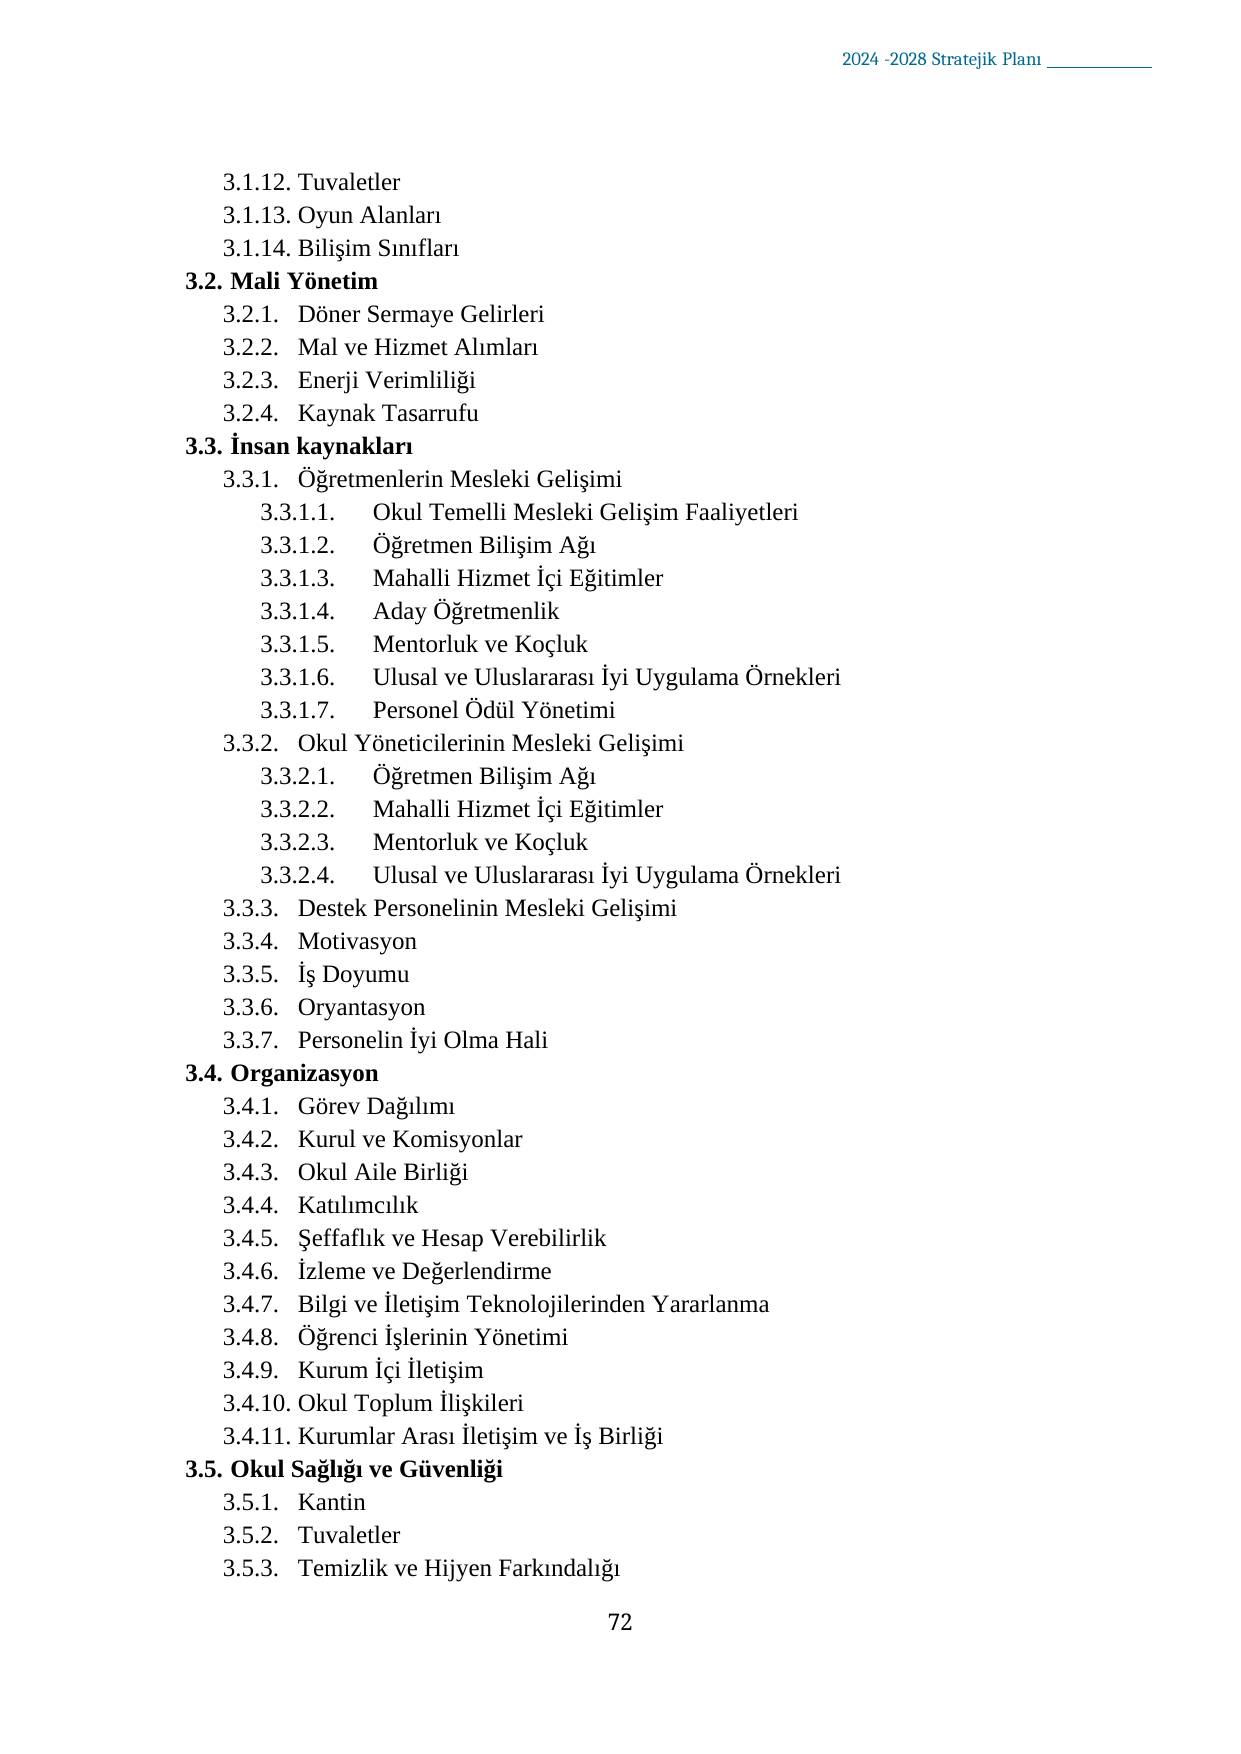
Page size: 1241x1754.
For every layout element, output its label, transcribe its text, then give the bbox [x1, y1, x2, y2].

list Kurul ve Komisyonlar [223, 1124, 1092, 1153]
list Kantin [223, 1487, 1092, 1516]
list Kaynak Tasarrufu [223, 398, 1092, 427]
list Öğretmen Bilişim Ağı [260, 761, 1092, 790]
list Ulusal ve Uluslararası İyi Uygulama Örnekleri [260, 662, 1092, 691]
list Okul Temelli Mesleki Gelişim Faaliyetleri [260, 497, 1092, 526]
list Oyun Alanları [223, 200, 1092, 228]
list Tuvaletler [223, 167, 1092, 195]
list Öğretmenlerin Mesleki Gelişimi [223, 464, 1092, 493]
list Oryantasyon [223, 992, 1092, 1021]
list Bilişim Sınıfları [223, 233, 1092, 261]
list Okul Aile Birliği [223, 1157, 1092, 1186]
list Döner Sermaye Gelirleri [223, 299, 1092, 327]
list Aday Öğretmenlik [260, 596, 1092, 625]
list İş Doyumu [223, 959, 1092, 988]
list Mentorluk ve Koçluk [260, 629, 1092, 658]
list Temizlik ve Hijyen Farkındalığı [223, 1553, 1092, 1582]
list Okul Toplum İlişkileri [223, 1388, 1092, 1417]
list Kurum İçi İletişim [223, 1355, 1092, 1384]
list Öğretmen Bilişim Ağı [260, 530, 1092, 559]
list Ulusal ve Uluslararası İyi Uygulama Örnekleri [260, 860, 1092, 889]
list Okul Sağlığı ve Güvenliği [185, 1454, 1092, 1483]
list İzleme ve Değerlendirme [223, 1256, 1092, 1285]
list Bilgi ve İletişim Teknolojilerinden Yararlanma [223, 1289, 1092, 1318]
list Mali Yönetim [185, 266, 1092, 294]
list Organizasyon [185, 1058, 1092, 1087]
list Şeffaflık ve Hesap Verebilirlik [223, 1223, 1092, 1252]
list Kurumlar Arası İletişim ve İş Birliği [223, 1421, 1092, 1450]
list Öğrenci İşlerinin Yönetimi [223, 1322, 1092, 1351]
list Personelin İyi Olma Hali [223, 1025, 1092, 1054]
list Personel Ödül Yönetimi [260, 695, 1092, 724]
list Mahalli Hizmet İçi Eğitimler [260, 794, 1092, 823]
list Mal ve Hizmet Alımları [223, 332, 1092, 361]
list Enerji Verimliliği [223, 365, 1092, 393]
list Görev Dağılımı [223, 1091, 1092, 1120]
list Mahalli Hizmet İçi Eğitimler [260, 563, 1092, 592]
list Okul Yöneticilerinin Mesleki Gelişimi [223, 728, 1092, 757]
list İnsan kaynakları [185, 431, 1092, 459]
list Mentorluk ve Koçluk [260, 827, 1092, 856]
list Motivasyon [223, 926, 1092, 955]
list Katılımcılık [223, 1190, 1092, 1219]
list Destek Personelinin Mesleki Gelişimi [223, 893, 1092, 922]
list Tuvaletler [223, 1521, 1092, 1549]
